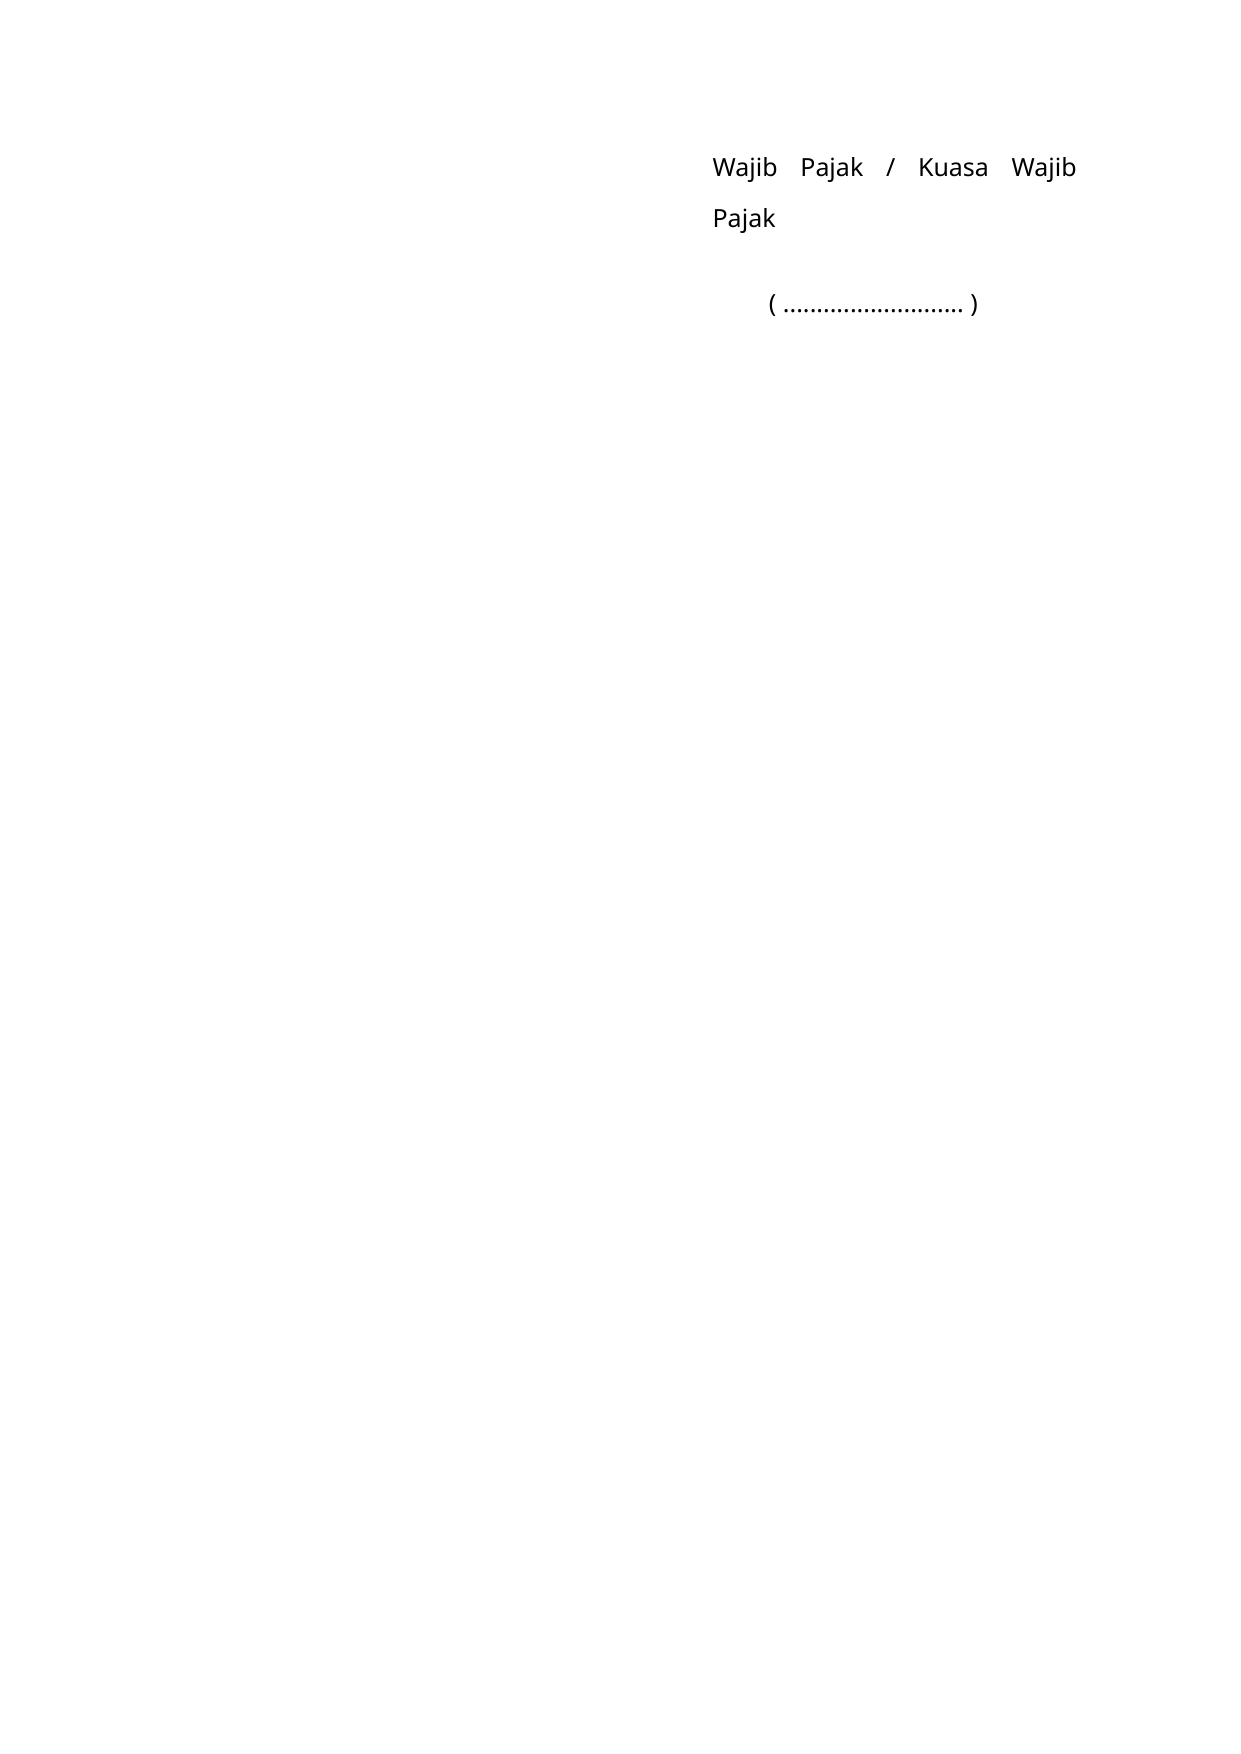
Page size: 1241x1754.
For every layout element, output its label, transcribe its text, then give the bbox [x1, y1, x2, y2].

text Wajib Pajak / Kuasa Wajib Pajak [712, 150, 1077, 235]
text ( ........................... ) [769, 286, 1077, 320]
